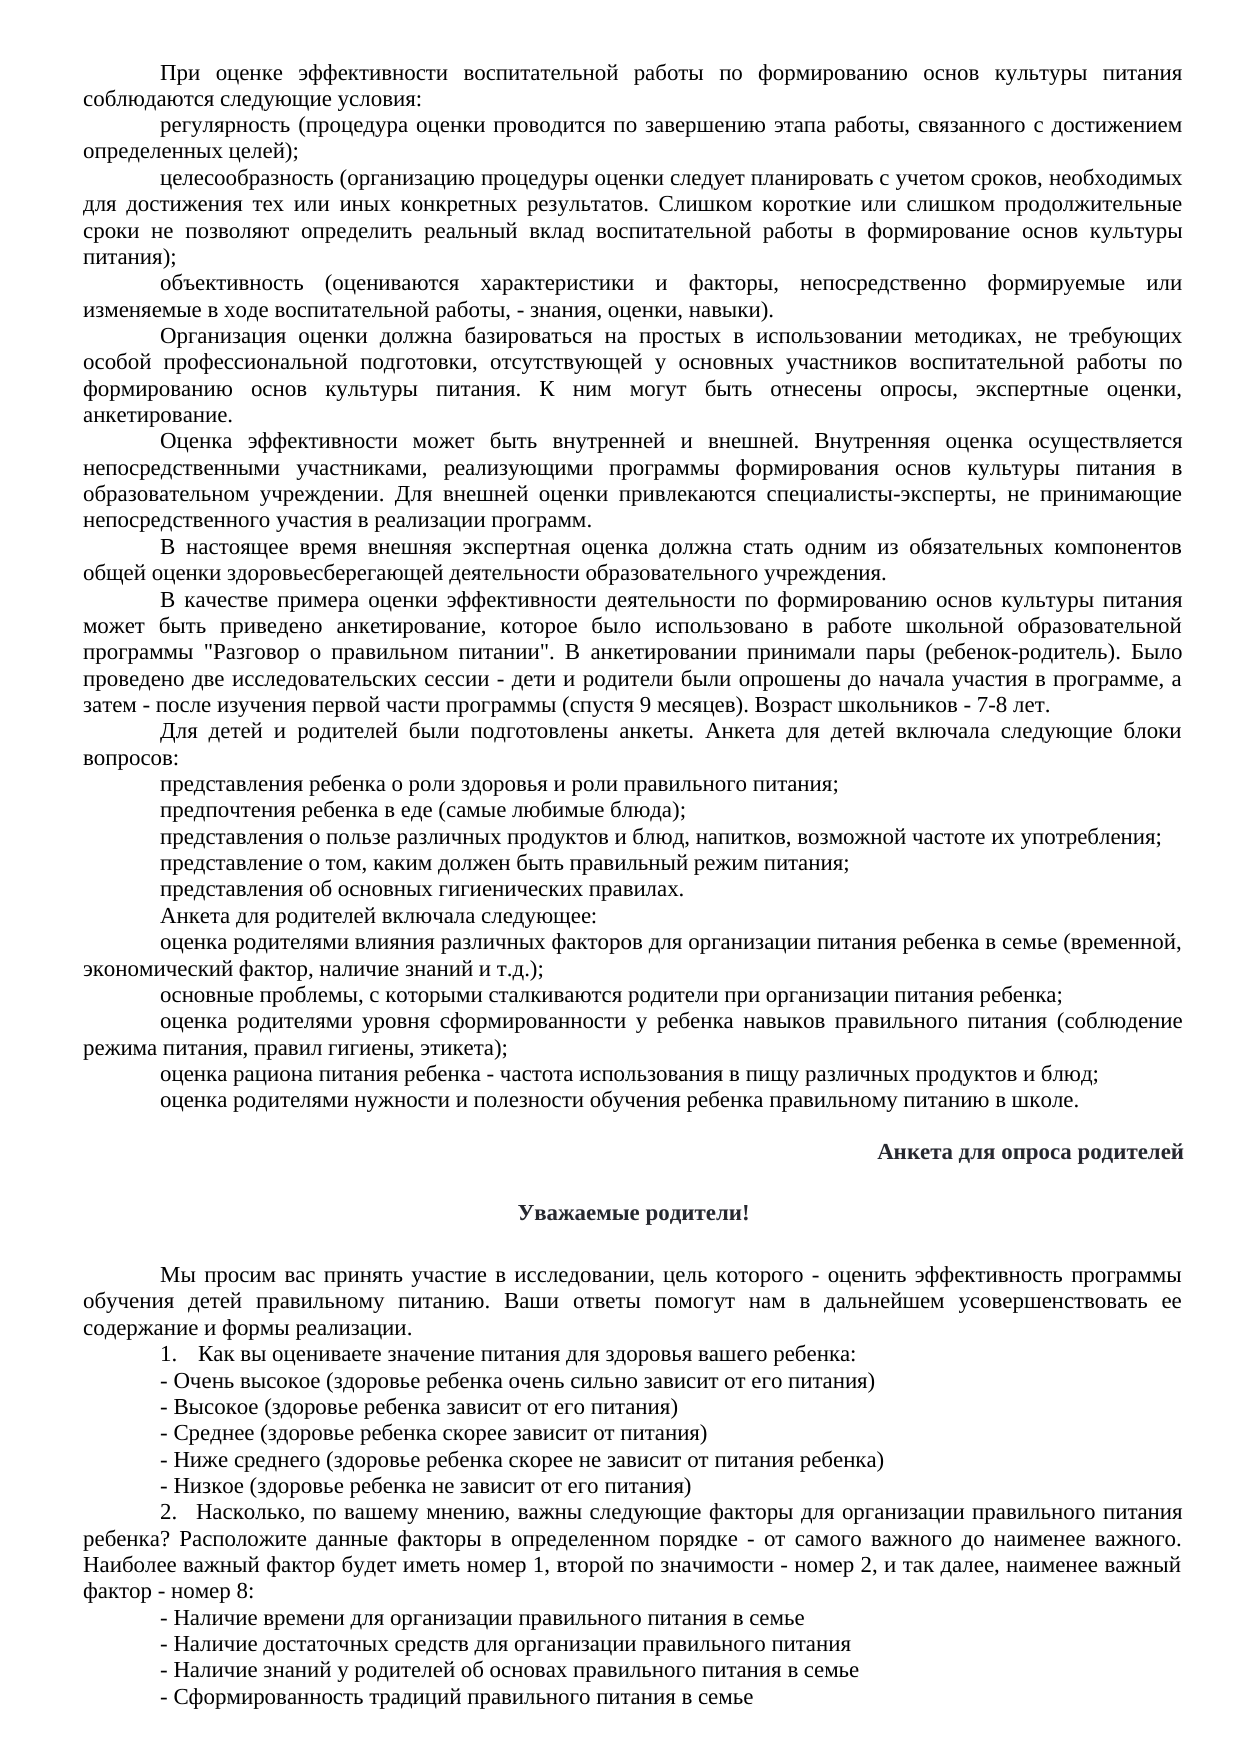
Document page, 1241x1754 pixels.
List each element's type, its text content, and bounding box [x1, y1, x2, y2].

text представление о том, каким должен быть правильный режим питания; [83, 849, 1184, 876]
text целесообразность (организацию процедуры оценки следует планировать с учетом сроков, необходимых для достижения тех или иных конкретных результатов. Слишком короткие или слишком продолжительные сроки не позволяют определить реальный вклад воспитательной работы в формирование основ культуры питания); [83, 164, 1184, 269]
text представления об основных гигиенических правилах. [83, 876, 1184, 902]
text В настоящее время внешняя экспертная оценка должна стать одним из обязательных компонентов общей оценки здоровьесберегающей деятельности образовательного учреждения. [83, 533, 1184, 586]
text регулярность (процедура оценки проводится по завершению этапа работы, связанного с достижением определенных целей); [83, 111, 1184, 164]
text - Наличие времени для организации правильного питания в семье [83, 1604, 1184, 1630]
text Оценка эффективности может быть внутренней и внешней. Внутренняя оценка осуществляется непосредственными участниками, реализующими программы формирования основ культуры питания в образовательном учреждении. Для внешней оценки привлекаются специалисты-эксперты, не принимающие непосредственного участия в реализации программ. [83, 427, 1184, 533]
text В качестве примера оценки эффективности деятельности по формированию основ культуры питания может быть приведено анкетирование, которое было использовано в работе школьной образовательной программы "Разговор о правильном питании". В анкетировании принимали пары (ребенок-родитель). Было проведено две исследовательских сессии - дети и родители были опрошены до начала участия в программе, а затем - после изучения первой части программы (спустя 9 месяцев). Возраст школьников - 7-8 лет. [83, 586, 1184, 717]
text представления ребенка о роли здоровья и роли правильного питания; [83, 770, 1184, 796]
text основные проблемы, с которыми сталкиваются родители при организации питания ребенка; [83, 981, 1184, 1007]
list Как вы оцениваете значение питания для здоровья вашего ребенка: [83, 1340, 1184, 1367]
text оценка рациона питания ребенка - частота использования в пищу различных продуктов и блюд; [83, 1060, 1184, 1086]
text предпочтения ребенка в еде (самые любимые блюда); [83, 796, 1184, 823]
text - Очень высокое (здоровье ребенка очень сильно зависит от его питания) [83, 1367, 1184, 1393]
text оценка родителями уровня сформированности у ребенка навыков правильного питания (соблюдение режима питания, правил гигиены, этикета); [83, 1007, 1184, 1060]
text Организация оценки должна базироваться на простых в использовании методиках, не требующих особой профессиональной подготовки, отсутствующей у основных участников воспитательной работы по формированию основ культуры питания. К ним могут быть отнесены опросы, экспертные оценки, анкетирование. [83, 322, 1184, 427]
text Анкета для опроса родителей [83, 1138, 1184, 1164]
list Насколько, по вашему мнению, важны следующие факторы для организации правильного питания ребенка? Расположите данные факторы в определенном порядке - от самого важного до наименее важного. Наиболее важный фактор будет иметь номер 1, второй по значимости - номер 2, и так далее, наименее важный фактор - номер 8: [83, 1498, 1184, 1604]
text - Наличие знаний у родителей об основах правильного питания в семье [83, 1657, 1184, 1683]
text - Высокое (здоровье ребенка зависит от его питания) [83, 1393, 1184, 1419]
text - Среднее (здоровье ребенка скорее зависит от питания) [83, 1419, 1184, 1446]
text Уважаемые родители! [83, 1199, 1184, 1226]
text представления о пользе различных продуктов и блюд, напитков, возможной частоте их употребления; [83, 823, 1184, 849]
text объективность (оцениваются характеристики и факторы, непосредственно формируемые или изменяемые в ходе воспитательной работы, - знания, оценки, навыки). [83, 269, 1184, 322]
text Для детей и родителей были подготовлены анкеты. Анкета для детей включала следующие блоки вопросов: [83, 717, 1184, 770]
text - Ниже среднего (здоровье ребенка скорее не зависит от питания ребенка) [83, 1446, 1184, 1472]
text - Сформированность традиций правильного питания в семье [83, 1683, 1184, 1709]
text оценка родителями влияния различных факторов для организации питания ребенка в семье (временной, экономический фактор, наличие знаний и т.д.); [83, 928, 1184, 981]
text Мы просим вас принять участие в исследовании, цель которого - оценить эффективность программы обучения детей правильному питанию. Ваши ответы помогут нам в дальнейшем усовершенствовать ее содержание и формы реализации. [83, 1261, 1184, 1340]
text - Наличие достаточных средств для организации правильного питания [83, 1630, 1184, 1657]
text Анкета для родителей включала следующее: [83, 902, 1184, 928]
text оценка родителями нужности и полезности обучения ребенка правильному питанию в школе. [83, 1086, 1184, 1113]
text При оценке эффективности воспитательной работы по формированию основ культуры питания соблюдаются следующие условия: [83, 58, 1184, 111]
text - Низкое (здоровье ребенка не зависит от его питания) [83, 1472, 1184, 1498]
